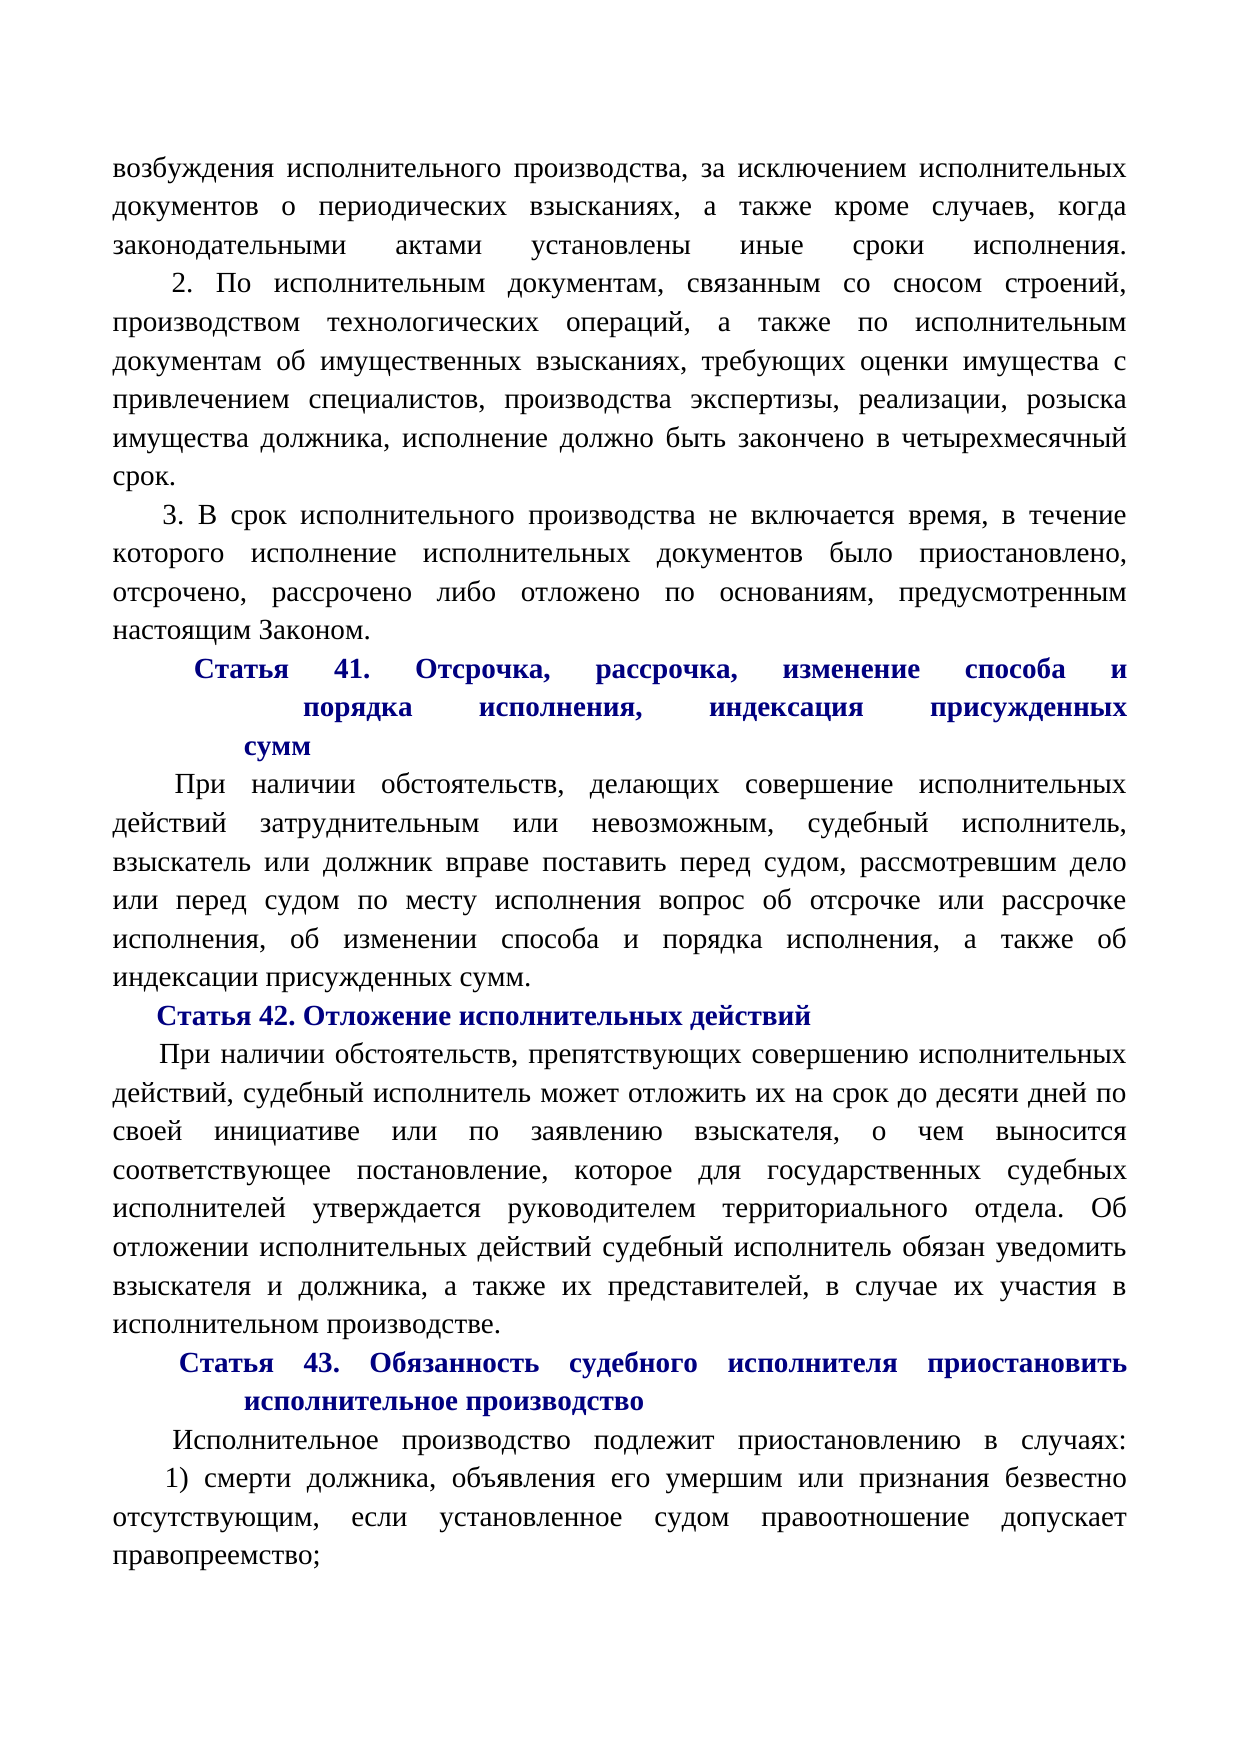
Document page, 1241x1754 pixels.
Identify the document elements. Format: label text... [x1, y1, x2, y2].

text Статья 43. Обязанность судебного исполнителя приостановить исполнительное производство [112, 1345, 1128, 1417]
text При наличии обстоятельств, делающих совершение исполнительных действий затруднительным или невозможным, судебный исполнитель, взыскатель или должник вправе поставить перед судом, рассмотревшим дело или перед судом по месту исполнения вопрос об отсрочке или рассрочке исполнения, об изменении способа и порядка исполнения, а также об индексации присужденных сумм. [112, 767, 1128, 993]
text Статья 42. Отложение исполнительных действий [112, 998, 1128, 1031]
text Статья 41. Отсрочка, рассрочка, изменение способа и порядка исполнения, индексация присужденных сумм [112, 651, 1128, 762]
text При наличии обстоятельств, препятствующих совершению исполнительных действий, судебный исполнитель может отложить их на срок до десяти дней по своей инициативе или по заявлению взыскателя, о чем выносится соответствующее постановление, которое для государственных судебных исполнителей утверждается руководителем территориального отдела. Об отложении исполнительных действий судебный исполнитель обязан уведомить взыскателя и должника, а также их представителей, в случае их участия в исполнительном производстве. [112, 1036, 1128, 1340]
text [112, 1422, 1128, 1571]
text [112, 150, 1128, 646]
